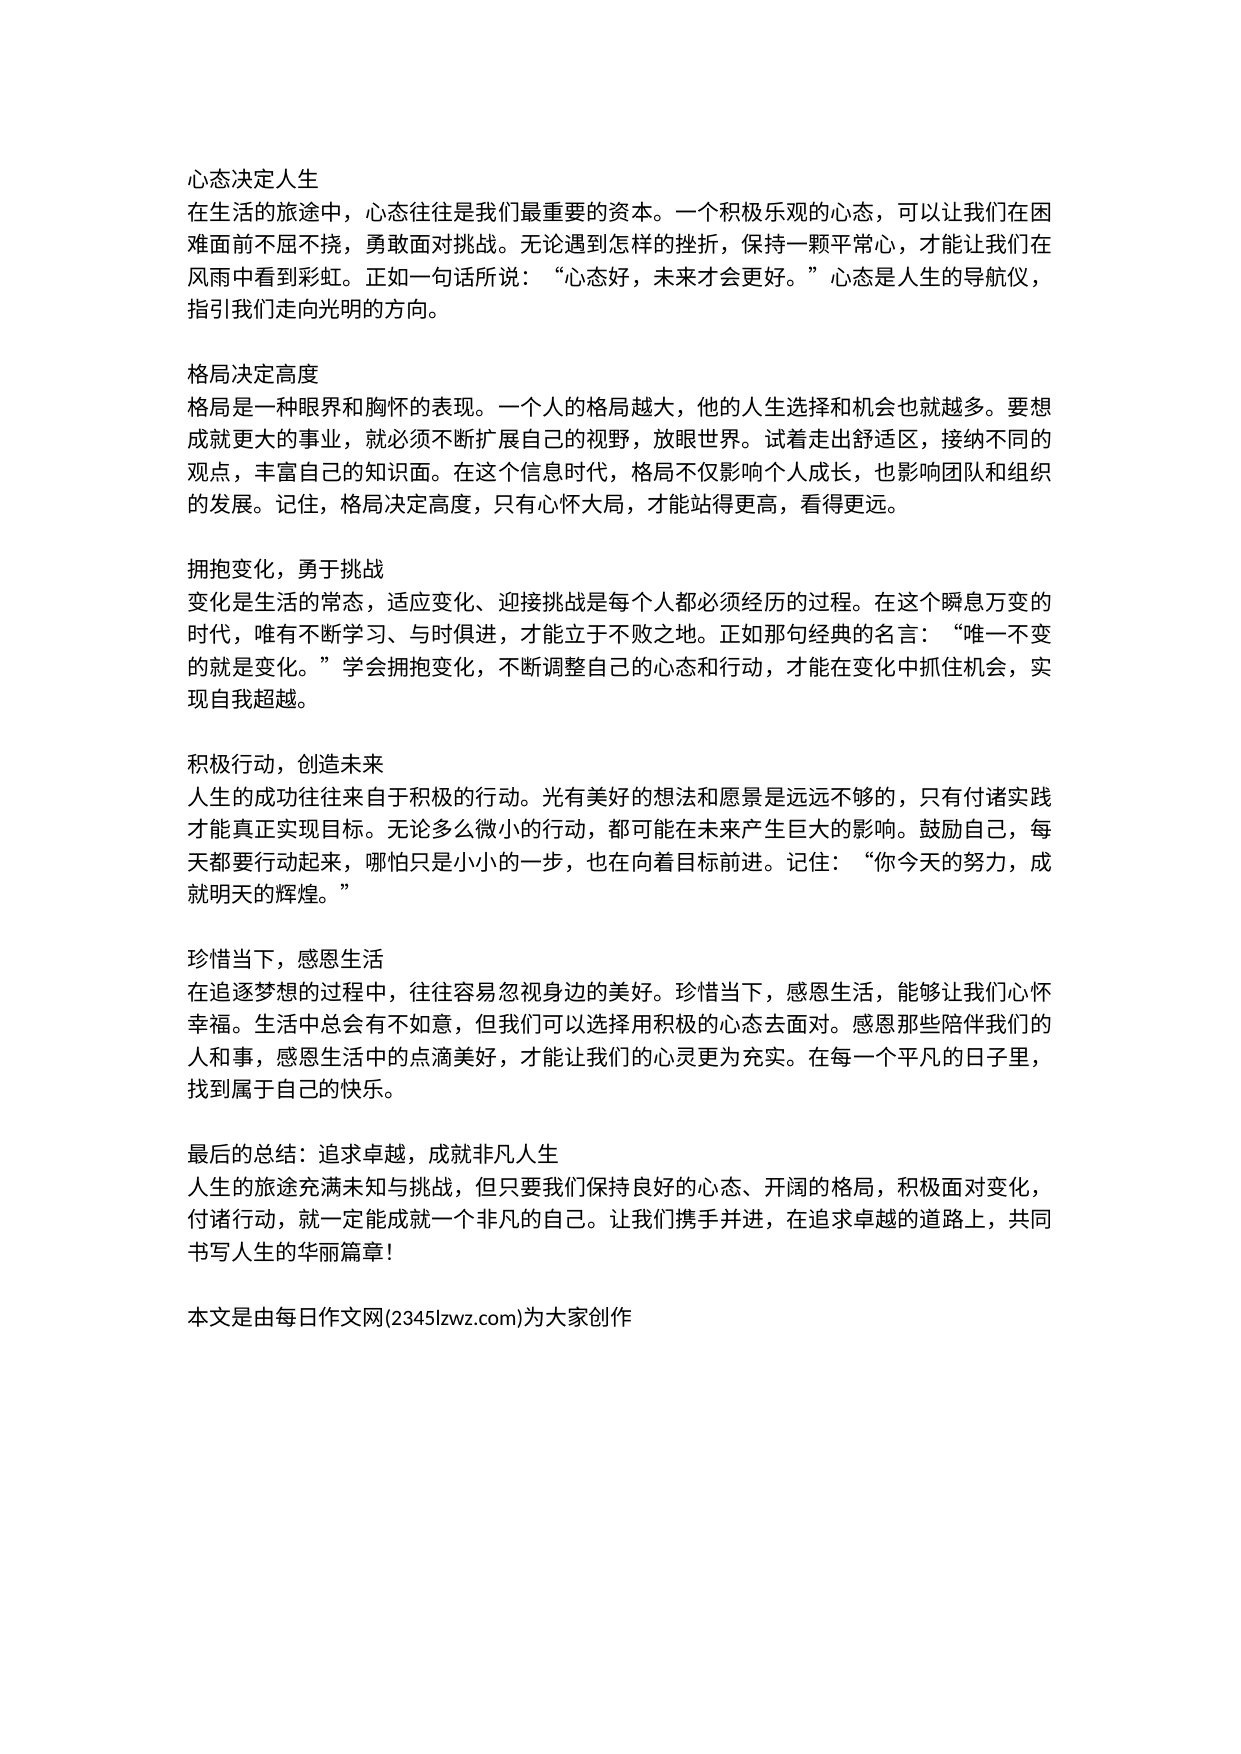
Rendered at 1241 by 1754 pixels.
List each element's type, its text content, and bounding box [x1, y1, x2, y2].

text 格局决定高度 [187, 357, 1053, 389]
text 本文是由每日作文网(2345lzwz.com)为大家创作 [187, 1299, 1053, 1332]
text 拥抱变化，勇于挑战 [187, 552, 1053, 584]
text 在生活的旅途中，心态往往是我们最重要的资本。一个积极乐观的心态，可以让我们在困难面前不屈不挠，勇敢面对挑战。无论遇到怎样的挫折，保持一颗平常心，才能让我们在风雨中看到彩虹。正如一句话所说：“心态好，未来才会更好。”心态是人生的导航仪，指引我们走向光明的方向。 [187, 194, 1053, 324]
text 积极行动，创造未来 [187, 747, 1053, 779]
text 心态决定人生 [187, 162, 1053, 194]
text 珍惜当下，感恩生活 [187, 942, 1053, 974]
text 变化是生活的常态，适应变化、迎接挑战是每个人都必须经历的过程。在这个瞬息万变的时代，唯有不断学习、与时俱进，才能立于不败之地。正如那句经典的名言：“唯一不变的就是变化。”学会拥抱变化，不断调整自己的心态和行动，才能在变化中抓住机会，实现自我超越。 [187, 584, 1053, 714]
text 最后的总结：追求卓越，成就非凡人生 [187, 1137, 1053, 1169]
text 在追逐梦想的过程中，往往容易忽视身边的美好。珍惜当下，感恩生活，能够让我们心怀幸福。生活中总会有不如意，但我们可以选择用积极的心态去面对。感恩那些陪伴我们的人和事，感恩生活中的点滴美好，才能让我们的心灵更为充实。在每一个平凡的日子里，找到属于自己的快乐。 [187, 974, 1053, 1104]
text 人生的成功往往来自于积极的行动。光有美好的想法和愿景是远远不够的，只有付诸实践，才能真正实现目标。无论多么微小的行动，都可能在未来产生巨大的影响。鼓励自己，每天都要行动起来，哪怕只是小小的一步，也在向着目标前进。记住：“你今天的努力，成就明天的辉煌。” [187, 779, 1053, 909]
text 格局是一种眼界和胸怀的表现。一个人的格局越大，他的人生选择和机会也就越多。要想成就更大的事业，就必须不断扩展自己的视野，放眼世界。试着走出舒适区，接纳不同的观点，丰富自己的知识面。在这个信息时代，格局不仅影响个人成长，也影响团队和组织的发展。记住，格局决定高度，只有心怀大局，才能站得更高，看得更远。 [187, 389, 1053, 519]
text 人生的旅途充满未知与挑战，但只要我们保持良好的心态、开阔的格局，积极面对变化，付诸行动，就一定能成就一个非凡的自己。让我们携手并进，在追求卓越的道路上，共同书写人生的华丽篇章！ [187, 1169, 1053, 1267]
